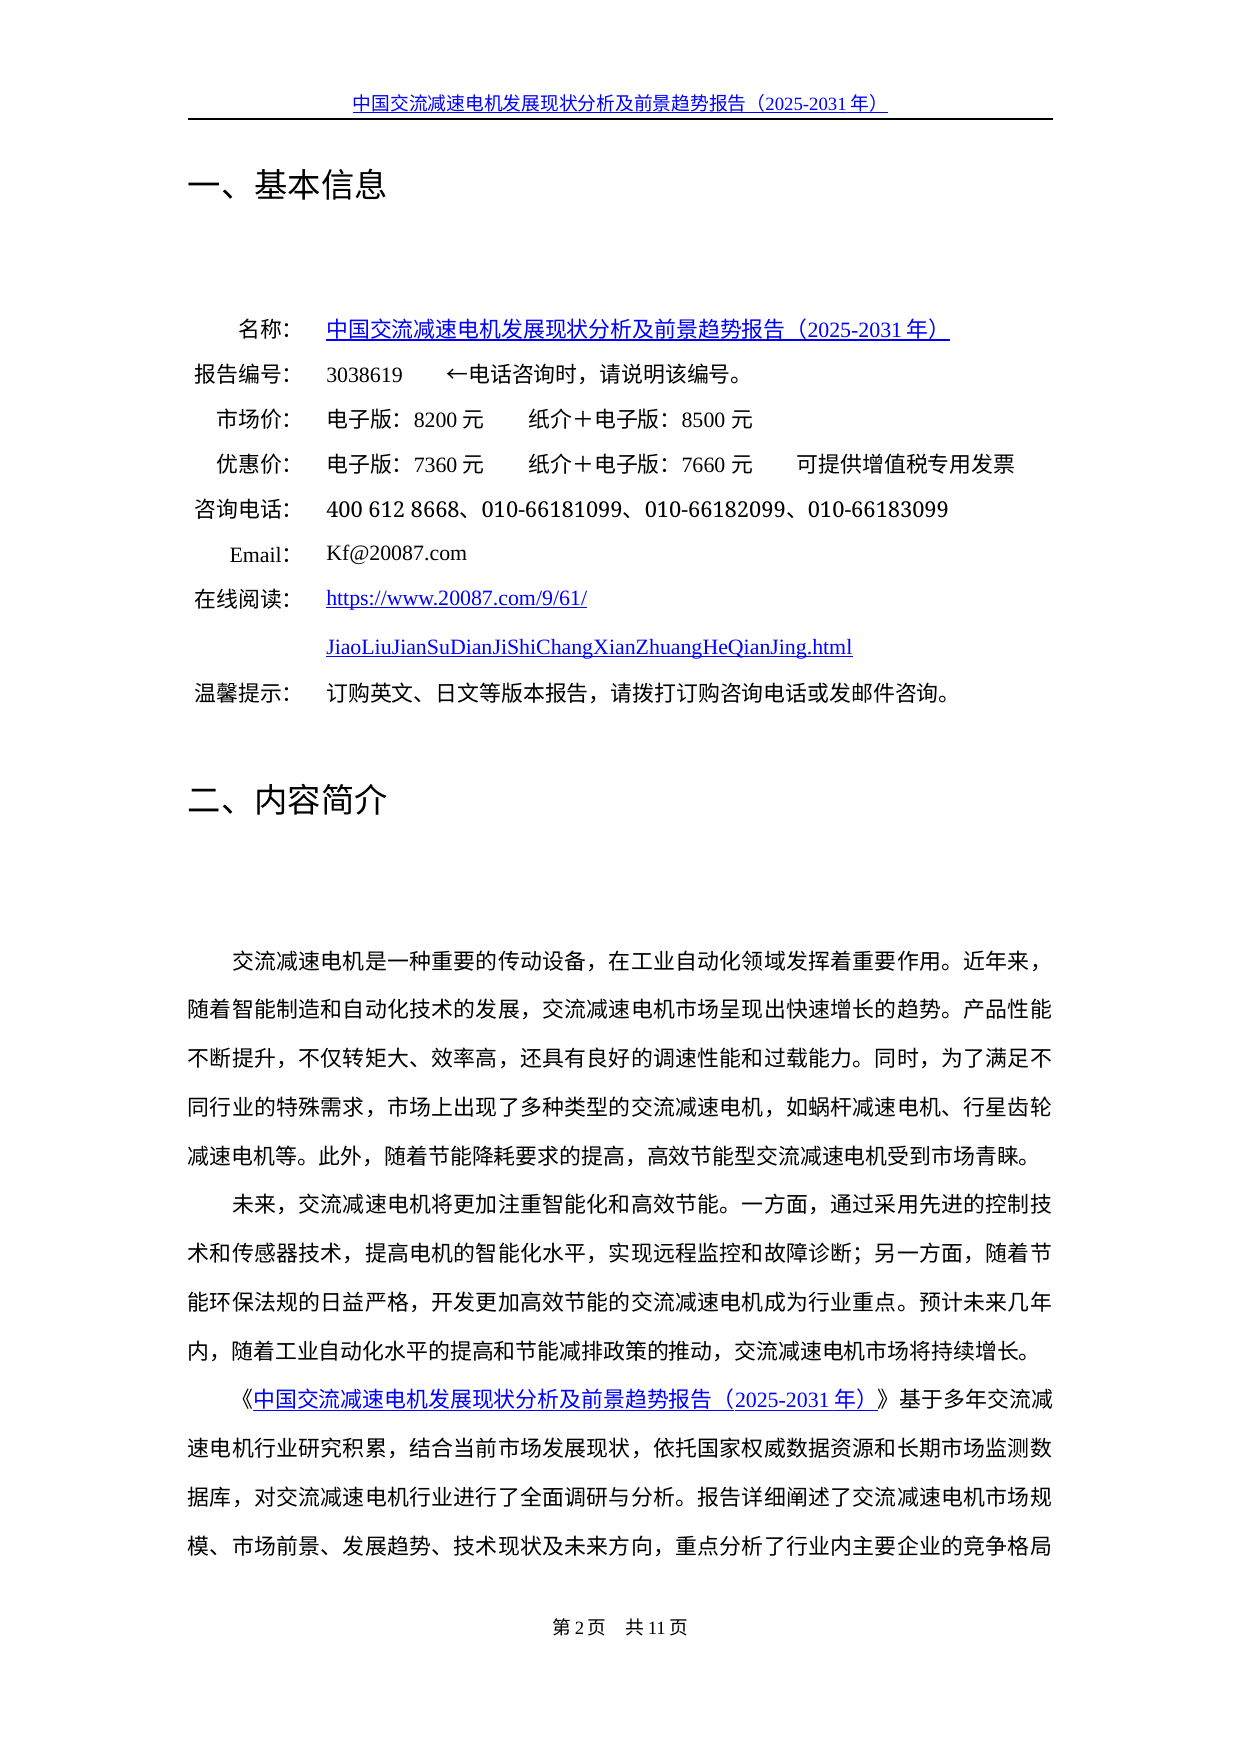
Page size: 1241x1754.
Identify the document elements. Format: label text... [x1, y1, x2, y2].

table_header 名称： [167, 312, 315, 357]
title 一、基本信息 [187, 150, 1053, 215]
table_cell 电子版：8200 元 纸介＋电子版：8500 元 [315, 402, 1073, 447]
table_cell 400 612 8668、010-66181099、010-66182099、010-66183099 [315, 492, 1073, 537]
table_cell 在线阅读： [167, 582, 315, 675]
table_header 中国交流减速电机发展现状分析及前景趋势报告（2025-2031年） [315, 312, 1073, 357]
table_cell 市场价： [167, 402, 315, 447]
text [187, 943, 1053, 1561]
table_cell 咨询电话： [167, 492, 315, 537]
table_cell Kf@20087.com [315, 537, 1073, 582]
table_cell Email： [167, 537, 315, 582]
table_cell 优惠价： [167, 447, 315, 492]
table_cell 订购英文、日文等版本报告，请拨打订购咨询电话或发邮件咨询。 [315, 675, 1073, 720]
table_cell 温馨提示： [167, 675, 315, 720]
table_cell 报告编号： [167, 357, 315, 402]
table_cell 3038619 ←电话咨询时，请说明该编号。 [315, 357, 1073, 402]
table_cell [315, 582, 1073, 675]
table_cell 电子版：7360 元 纸介＋电子版：7660 元 可提供增值税专用发票 [315, 447, 1073, 492]
title 二、内容简介 [187, 766, 1053, 831]
